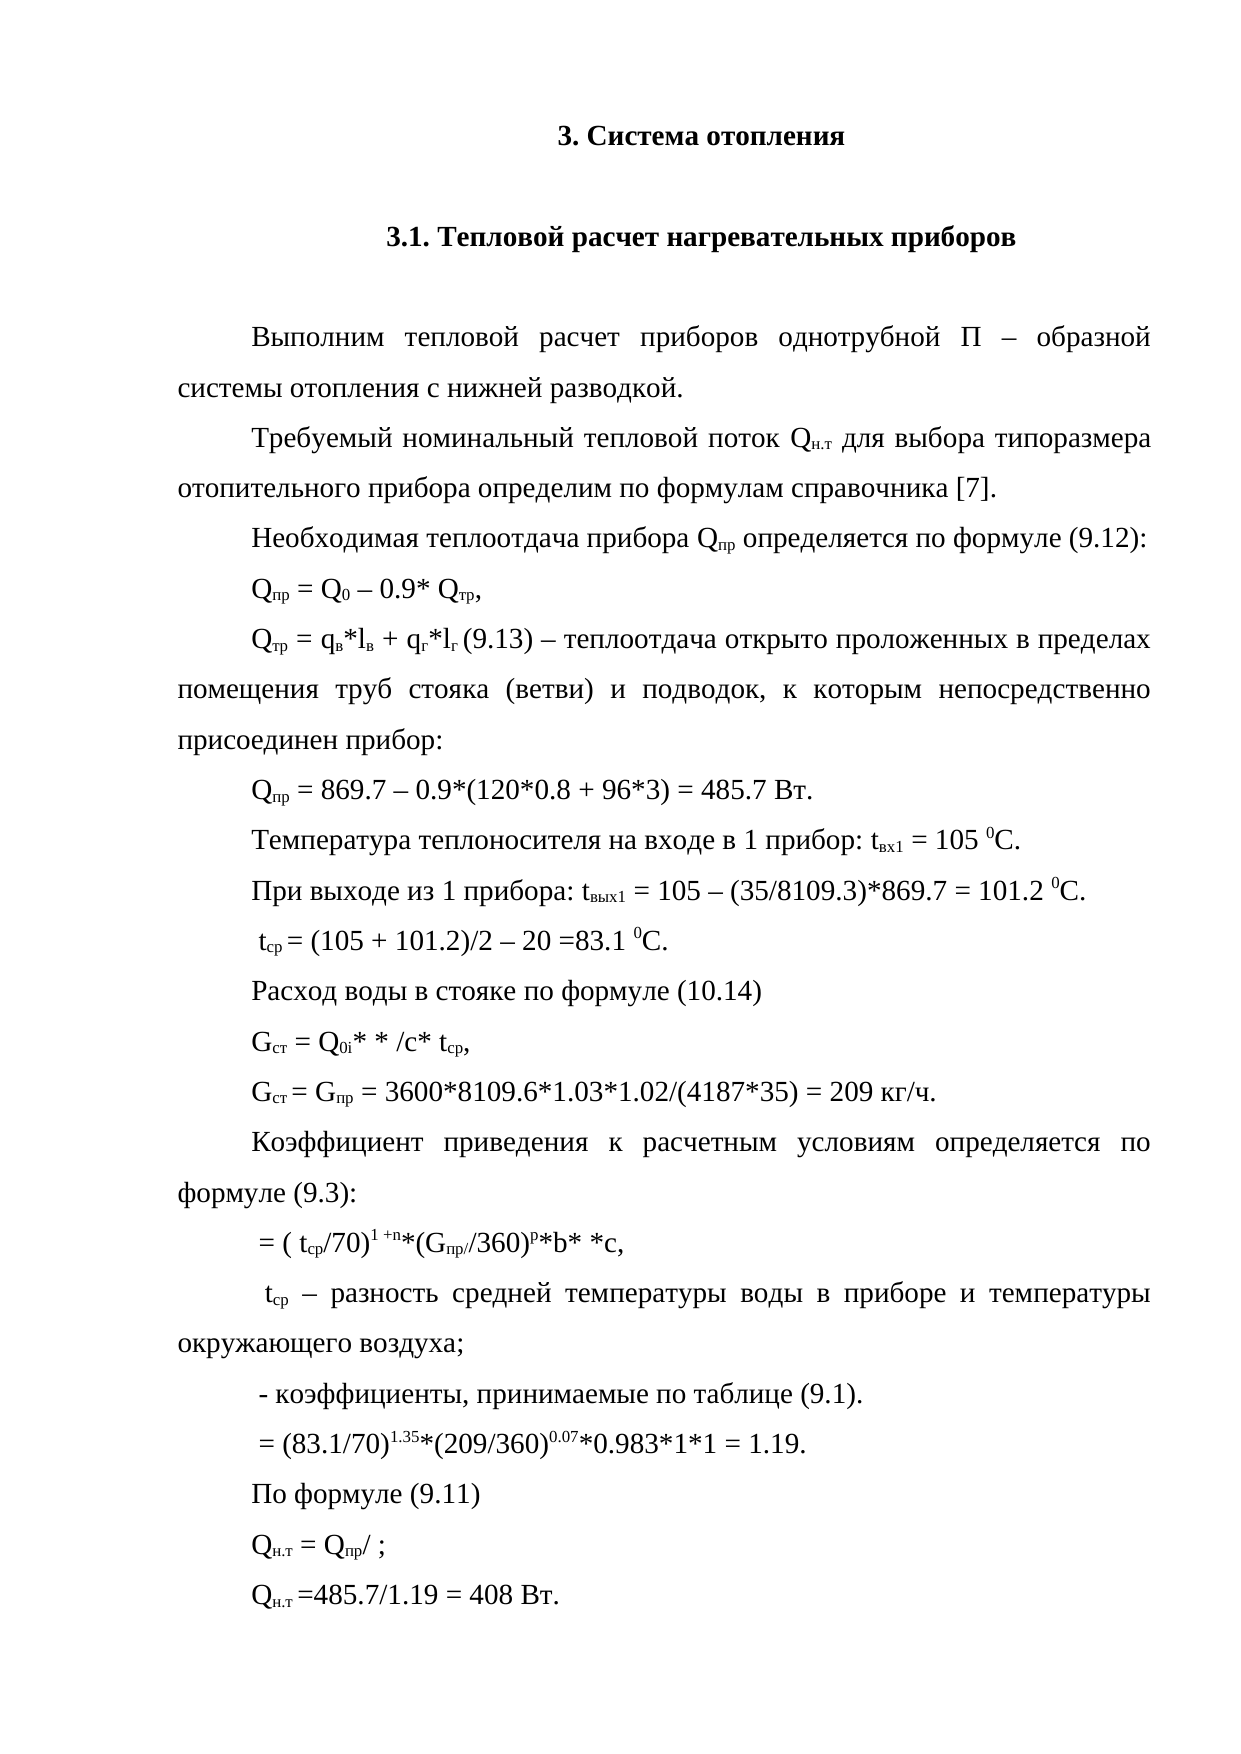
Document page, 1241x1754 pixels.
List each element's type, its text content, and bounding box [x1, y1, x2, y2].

text Qпр = 869.7 – 0.9*(120*0.8 + 96*3) = 485.7 Вт. [177, 772, 1152, 806]
text При выходе из 1 прибора: tвых1 = 105 – (35/8109.3)*869.7 = 101.2 0C. [177, 873, 1152, 906]
text - коэффициенты, принимаемые по таблице (9.1). [177, 1376, 1152, 1409]
text Температура теплоносителя на входе в 1 прибор: tвх1 = 105 0C. [177, 822, 1152, 856]
text Требуемый номинальный тепловой поток Qн.т для выбора типоразмера отопительного прибора определим по формулам справочника [7]. [177, 420, 1152, 504]
text Qн.т = Qпр/ ; [177, 1527, 1152, 1560]
text = ( tср/70)1 +n*(Gпр//360)p*b* *c, [177, 1225, 1152, 1258]
text 3.1. Тепловой расчет нагревательных приборов [177, 219, 1152, 252]
text Qпр = Q0 – 0.9* Qтр, [177, 571, 1152, 604]
text Qтр = qв*lв + qг*lг (9.13) – теплоотдача открыто проложенных в пределах помещения труб стояка (ветви) и подводок, к которым непосредственно присоединен прибор: [177, 621, 1152, 755]
text tср – разность средней температуры воды в приборе и температуры окружающего воздуха; [177, 1275, 1152, 1359]
text Коэффициент приведения к расчетным условиям определяется по формуле (9.3): [177, 1124, 1152, 1208]
text = (83.1/70)1.35*(209/360)0.07*0.983*1*1 = 1.19. [177, 1426, 1152, 1460]
text tср = (105 + 101.2)/2 – 20 =83.1 0C. [177, 923, 1152, 957]
text Необходимая теплоотдача прибора Qпр определяется по формуле (9.12): [177, 521, 1152, 554]
text По формуле (9.11) [177, 1477, 1152, 1510]
text Расход воды в стояке по формуле (10.14) [177, 973, 1152, 1007]
text Gст = Q0i* * /c* tср, [177, 1024, 1152, 1057]
text Gст = Gпр = 3600*8109.6*1.03*1.02/(4187*35) = 209 кг/ч. [177, 1074, 1152, 1108]
text Выполним тепловой расчет приборов однотрубной П – образной системы отопления с нижней разводкой. [177, 319, 1152, 403]
text Qн.т =485.7/1.19 = 408 Вт. [177, 1577, 1152, 1611]
text 3. Система отопления [177, 118, 1152, 152]
